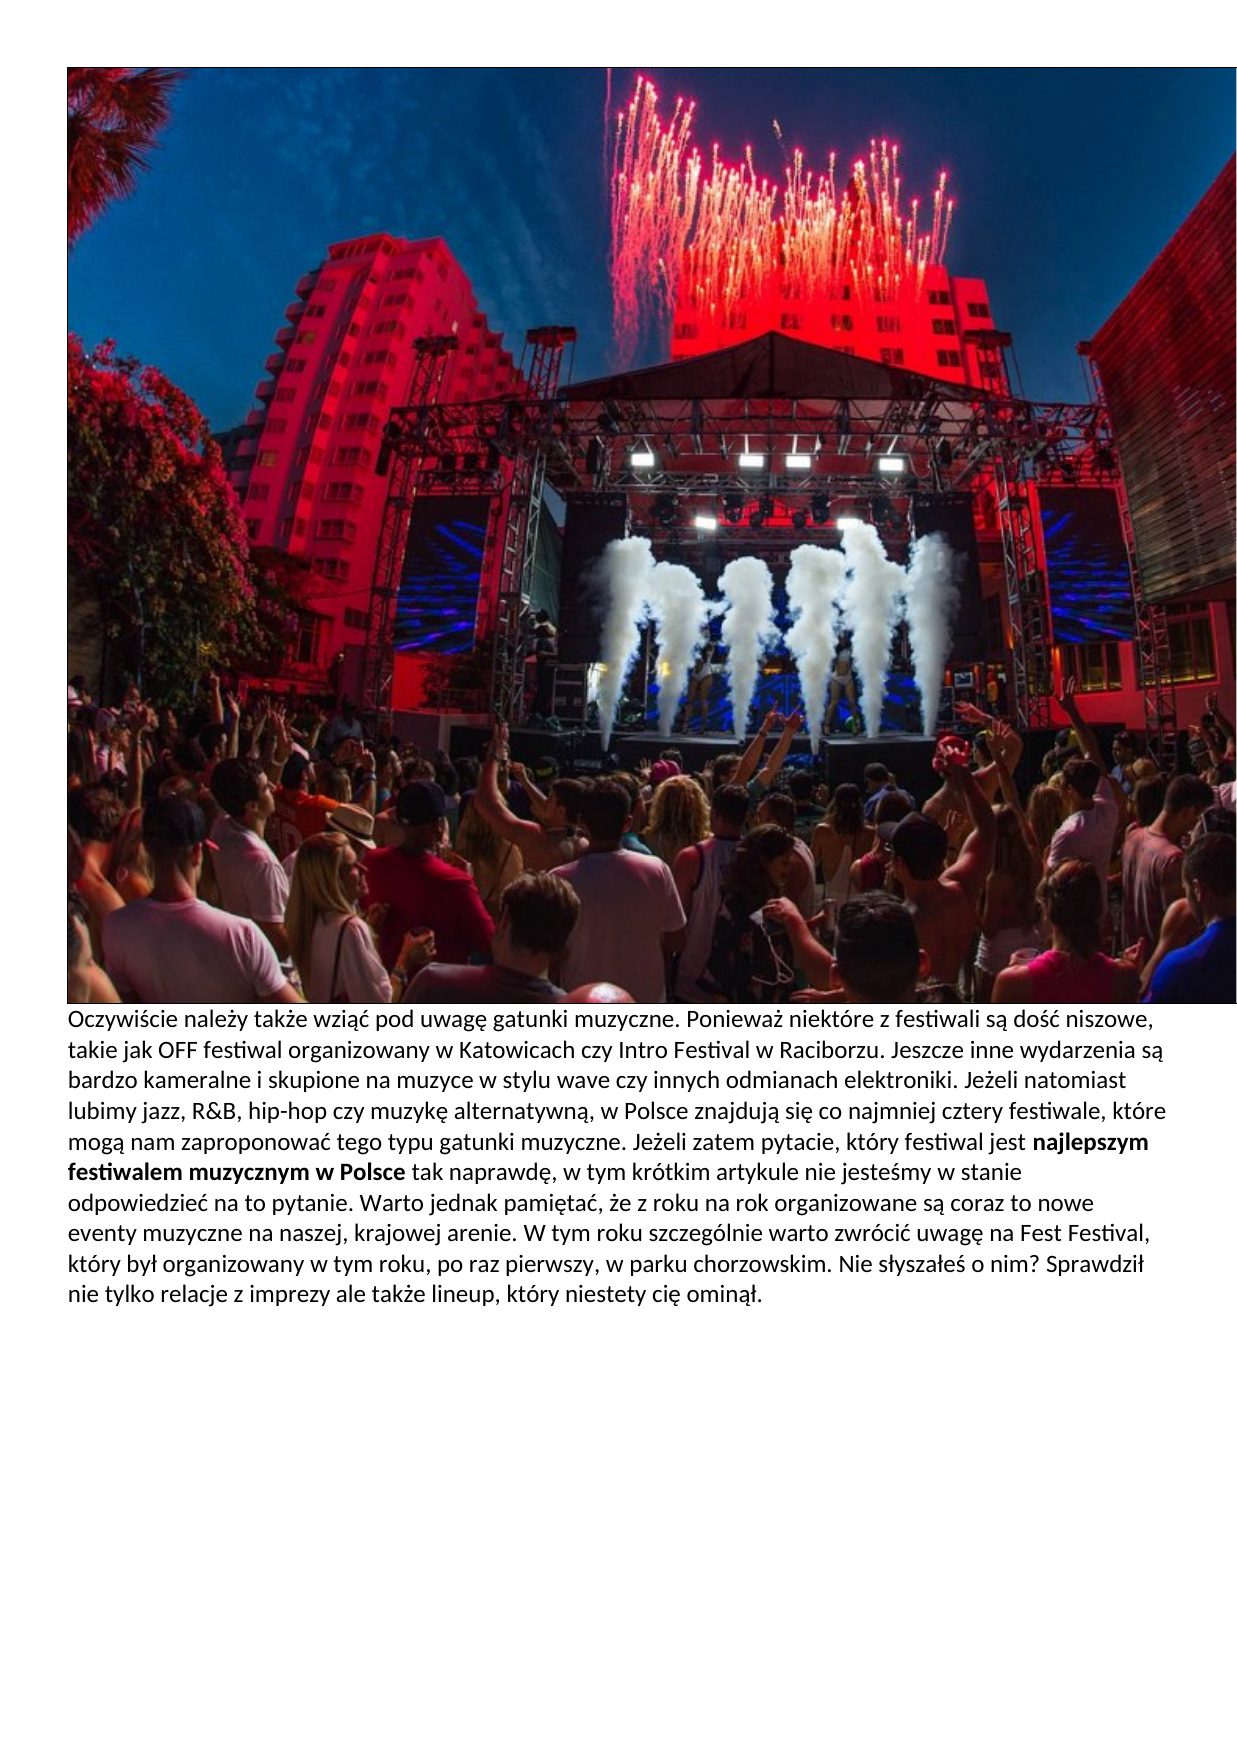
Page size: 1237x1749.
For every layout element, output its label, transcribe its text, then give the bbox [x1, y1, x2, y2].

text Oczywiście należy także wziąć pod uwagę gatunki muzyczne. Ponieważ niektóre z festiwali są dość niszowe, takie jak OFF festiwal organizowany w Katowicach czy Intro Festival w Raciborzu. Jeszcze inne wydarzenia są bardzo kameralne i skupione na muzyce w stylu wave czy innych odmianach elektroniki. Jeżeli natomiast lubimy jazz, R&B, hip-hop czy muzykę alternatywną, w Polsce znajdują się co najmniej cztery festiwale, które mogą nam zaproponować tego typu gatunki muzyczne. Jeżeli zatem pytacie, który festiwal jest najlepszym festiwalem muzycznym w Polsce tak naprawdę, w tym krótkim artykule nie jesteśmy w stanie odpowiedzieć na to pytanie. Warto jednak pamiętać, że z roku na rok organizowane są coraz to nowe eventy muzyczne na naszej, krajowej arenie. W tym roku szczególnie warto zwrócić uwagę na Fest Festival, który był organizowany w tym roku, po raz pierwszy, w parku chorzowskim. Nie słyszałeś o nim? Sprawdził nie tylko relacje z imprezy ale także lineup, który niestety cię ominął. [68, 1004, 1169, 1309]
picture [68, 68, 1237, 1003]
